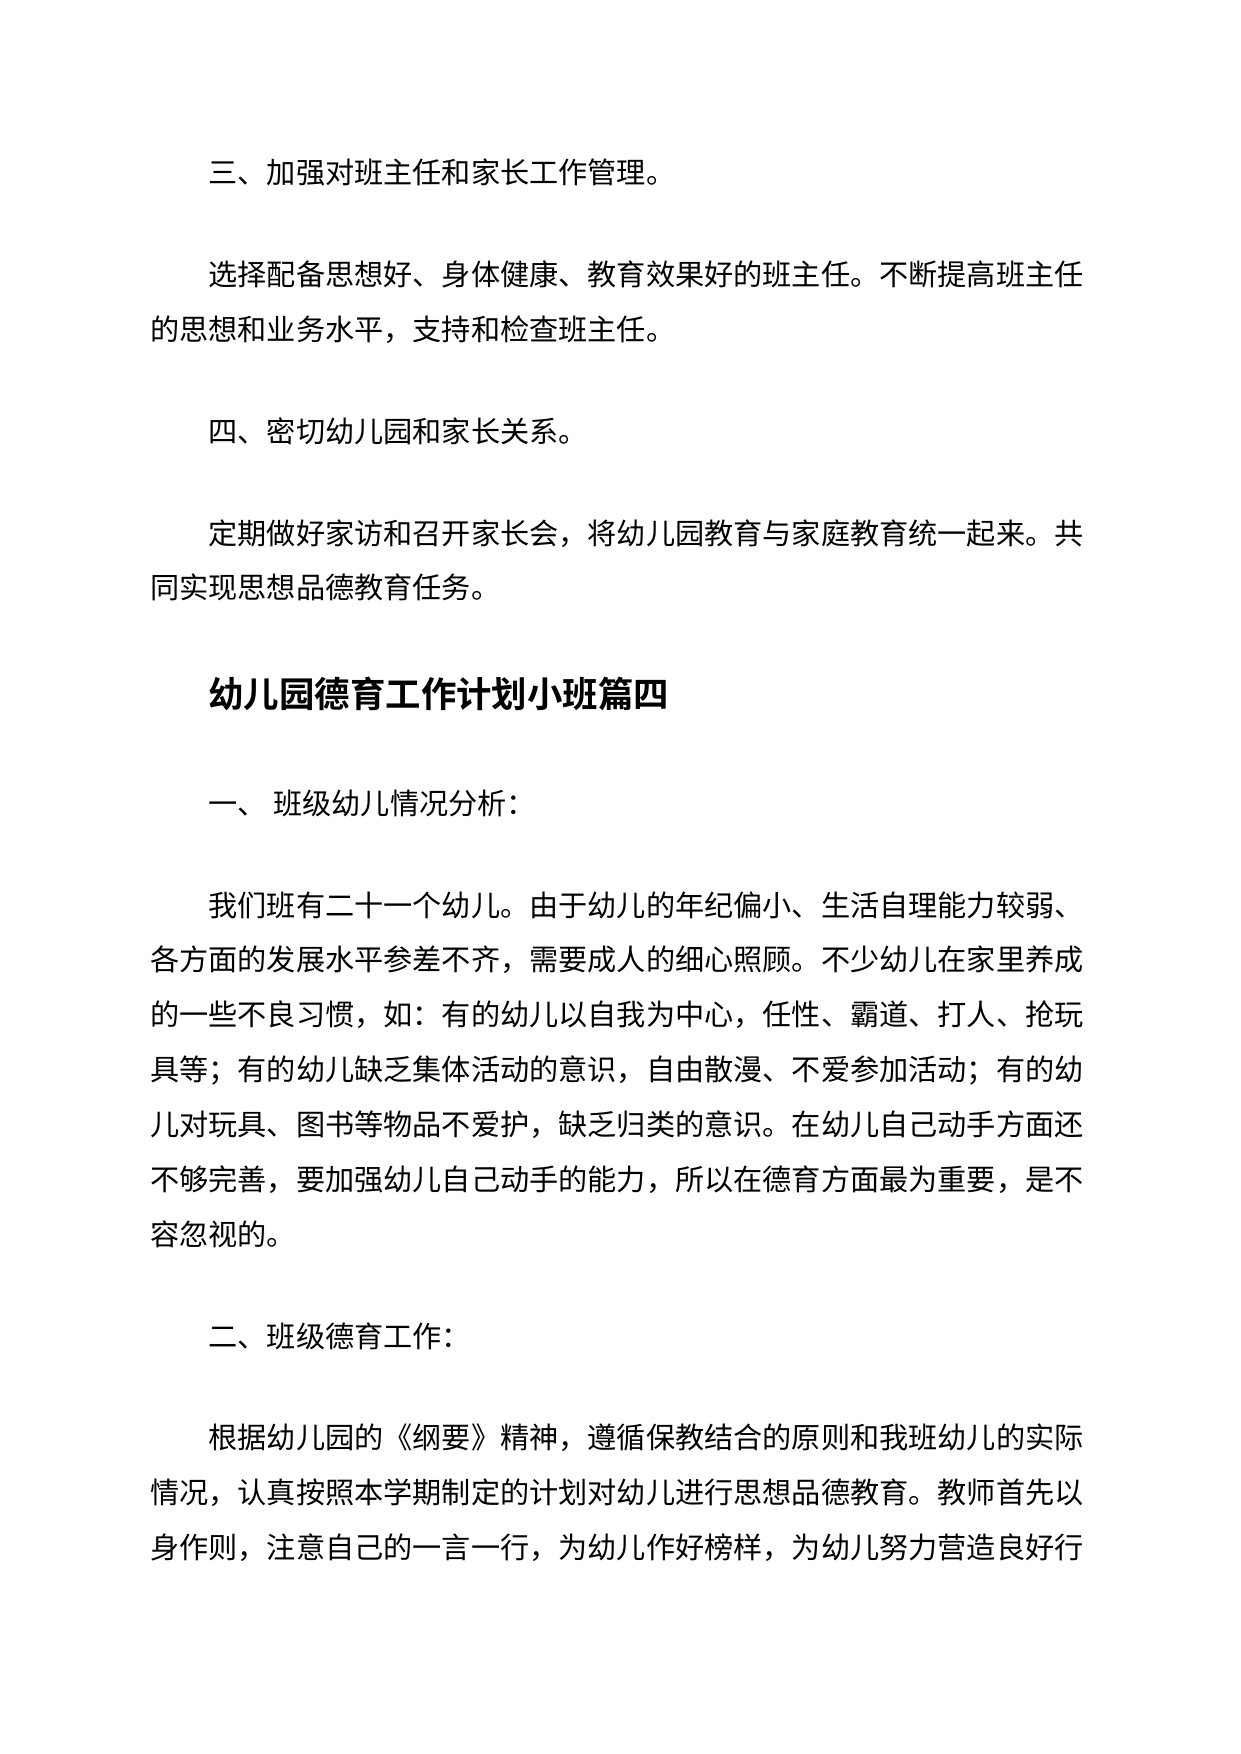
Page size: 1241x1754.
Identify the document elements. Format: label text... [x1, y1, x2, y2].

text 二、班级德育工作： [150, 1313, 1090, 1356]
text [150, 1415, 1090, 1567]
text 定期做好家访和召开家长会，将幼儿园教育与家庭教育统一起来。共同实现思想品德教育任务。 [150, 510, 1090, 607]
text 幼儿园德育工作计划小班篇四 [150, 667, 1090, 718]
text 一、 班级幼儿情况分析： [150, 780, 1090, 823]
text 选择配备思想好、身体健康、教育效果好的班主任。不断提高班主任的思想和业务水平，支持和检查班主任。 [150, 252, 1090, 349]
text 四、密切幼儿园和家长关系。 [150, 408, 1090, 451]
text 三、加强对班主任和家长工作管理。 [150, 150, 1090, 192]
text 我们班有二十一个幼儿。由于幼儿的年纪偏小、生活自理能力较弱、各方面的发展水平参差不齐，需要成人的细心照顾。不少幼儿在家里养成的一些不良习惯，如：有的幼儿以自我为中心，任性、霸道、打人、抢玩具等；有的幼儿缺乏集体活动的意识，自由散漫、不爱参加活动；有的幼儿对玩具、图书等物品不爱护，缺乏归类的意识。在幼儿自己动手方面还不够完善，要加强幼儿自己动手的能力，所以在德育方面最为重要，是不容忽视的。 [150, 882, 1090, 1254]
